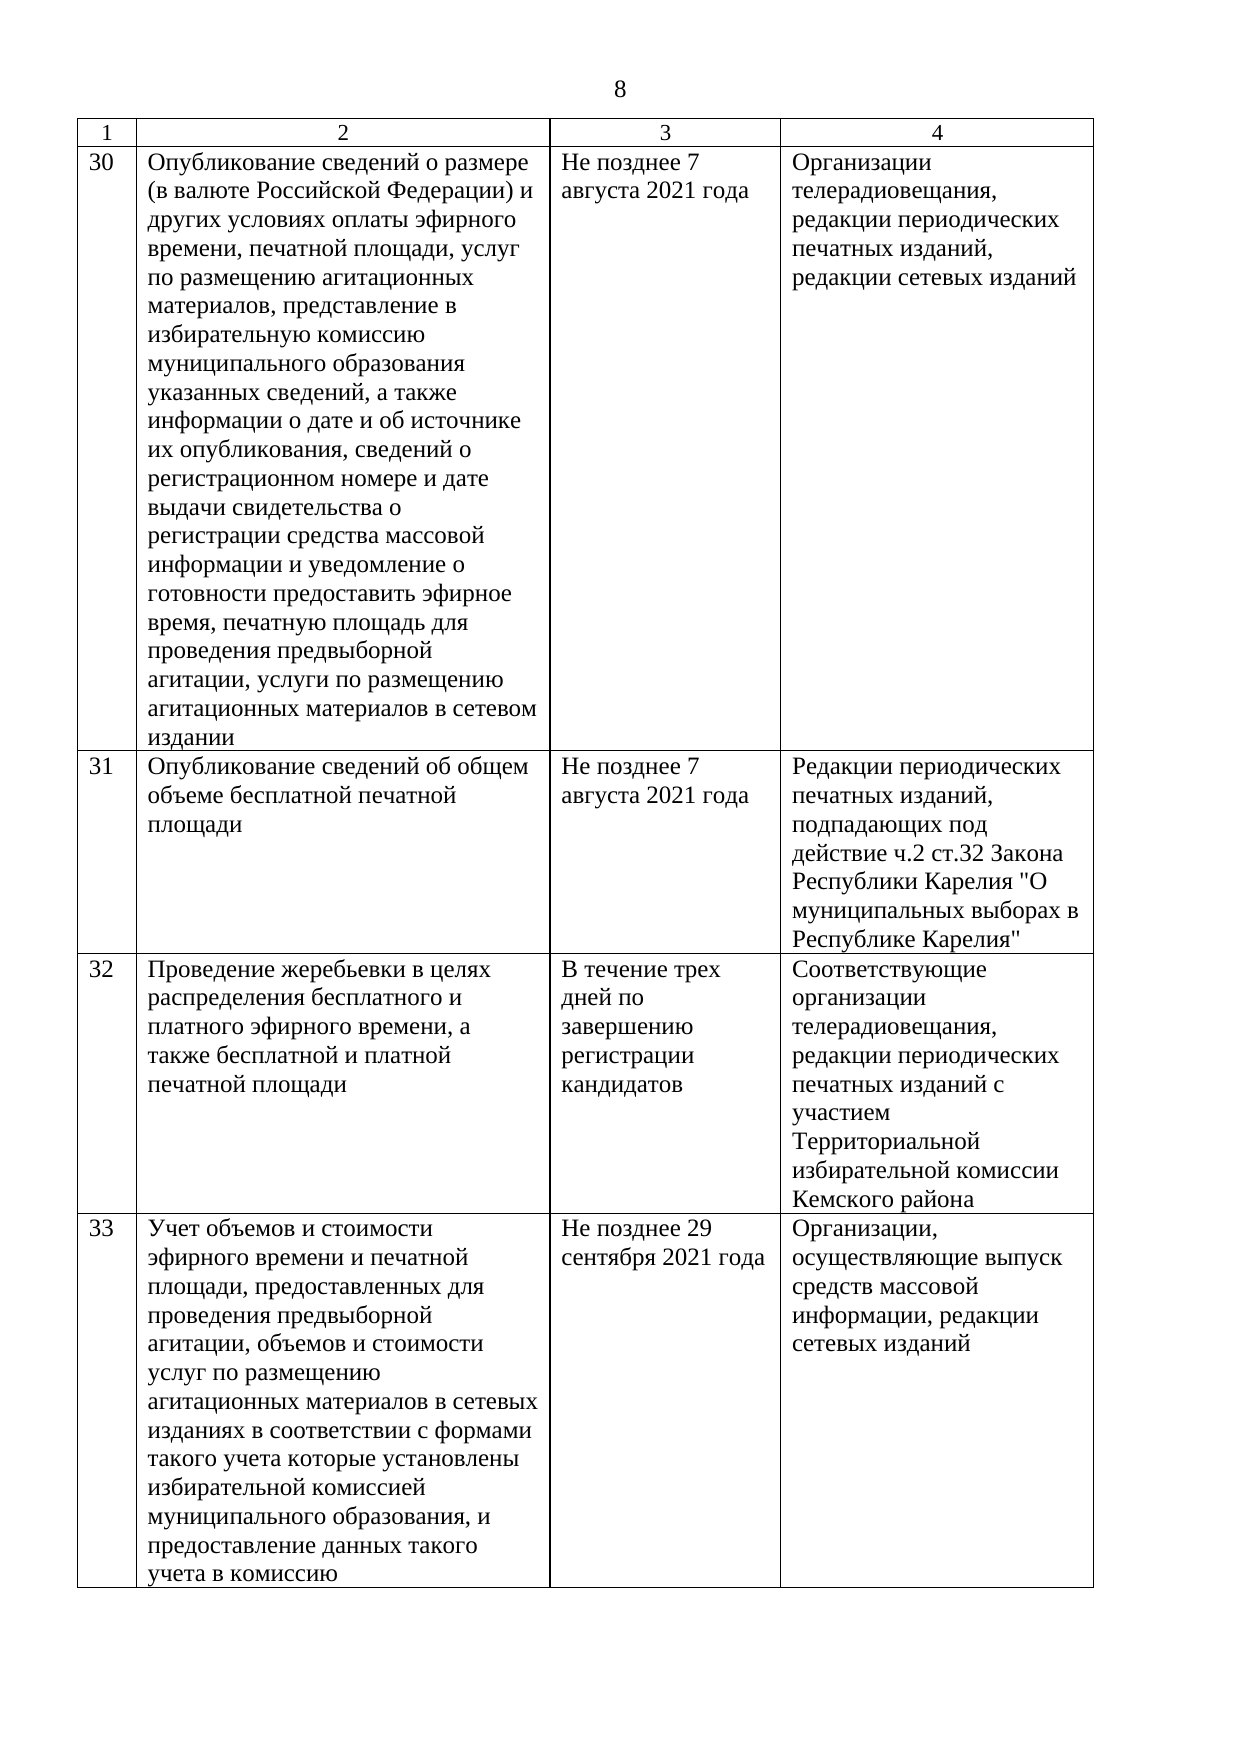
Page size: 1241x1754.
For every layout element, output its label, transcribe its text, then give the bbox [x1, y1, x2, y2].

table_header 2 [137, 119, 549, 146]
table_header 1 [78, 119, 136, 146]
table_header 3 [551, 119, 780, 146]
table_cell Не позднее 29 сентября 2021 года [551, 1214, 780, 1587]
table_cell 30 [78, 147, 136, 750]
table_cell Соответствующие организации телерадиовещания, редакции периодических печатных изданий с участием Территориальной избирательной комиссии Кемского района [781, 954, 1093, 1212]
table_cell В течение трех дней по завершению регистрации кандидатов [551, 954, 780, 1212]
table_cell 32 [78, 954, 136, 1212]
table_cell Проведение жеребьевки в целях распределения бесплатного и платного эфирного времени, а также бесплатной и платной печатной площади [137, 954, 549, 1212]
table_cell Опубликование сведений об общем объеме бесплатной печатной площади [137, 751, 549, 953]
table_cell 33 [78, 1214, 136, 1587]
table_cell Учет объемов и стоимости эфирного времени и печатной площади, предоставленных для проведения предвыборной агитации, объемов и стоимости услуг по размещению агитационных материалов в сетевых изданиях в соответствии с формами такого учета которые установлены избирательной комиссией муниципального образования, и предоставление данных такого учета в комиссию [137, 1214, 549, 1587]
table_header 4 [781, 119, 1093, 146]
table_cell Опубликование сведений о размере (в валюте Российской Федерации) и других условиях оплаты эфирного времени, печатной площади, услуг по размещению агитационных материалов, представление в избирательную комиссию муниципального образования указанных сведений, а также информации о дате и об источнике их опубликования, сведений о регистрационном номере и дате выдачи свидетельства о регистрации средства массовой информации и уведомление о готовности предоставить эфирное время, печатную площадь для проведения предвыборной агитации, услуги по размещению агитационных материалов в сетевом издании [137, 147, 549, 750]
table_cell Редакции периодических печатных изданий, подпадающих под действие ч.2 ст.32 Закона Республики Карелия "О муниципальных выборах в Республике Карелия" [781, 751, 1093, 953]
table_cell Организации телерадиовещания, редакции периодических печатных изданий, редакции сетевых изданий [781, 147, 1093, 750]
table_cell Не позднее 7 августа 2021 года [551, 147, 780, 750]
table_cell 31 [78, 751, 136, 953]
table_cell Не позднее 7 августа 2021 года [551, 751, 780, 953]
table_cell Организации, осуществляющие выпуск средств массовой информации, редакции сетевых изданий [781, 1214, 1093, 1587]
